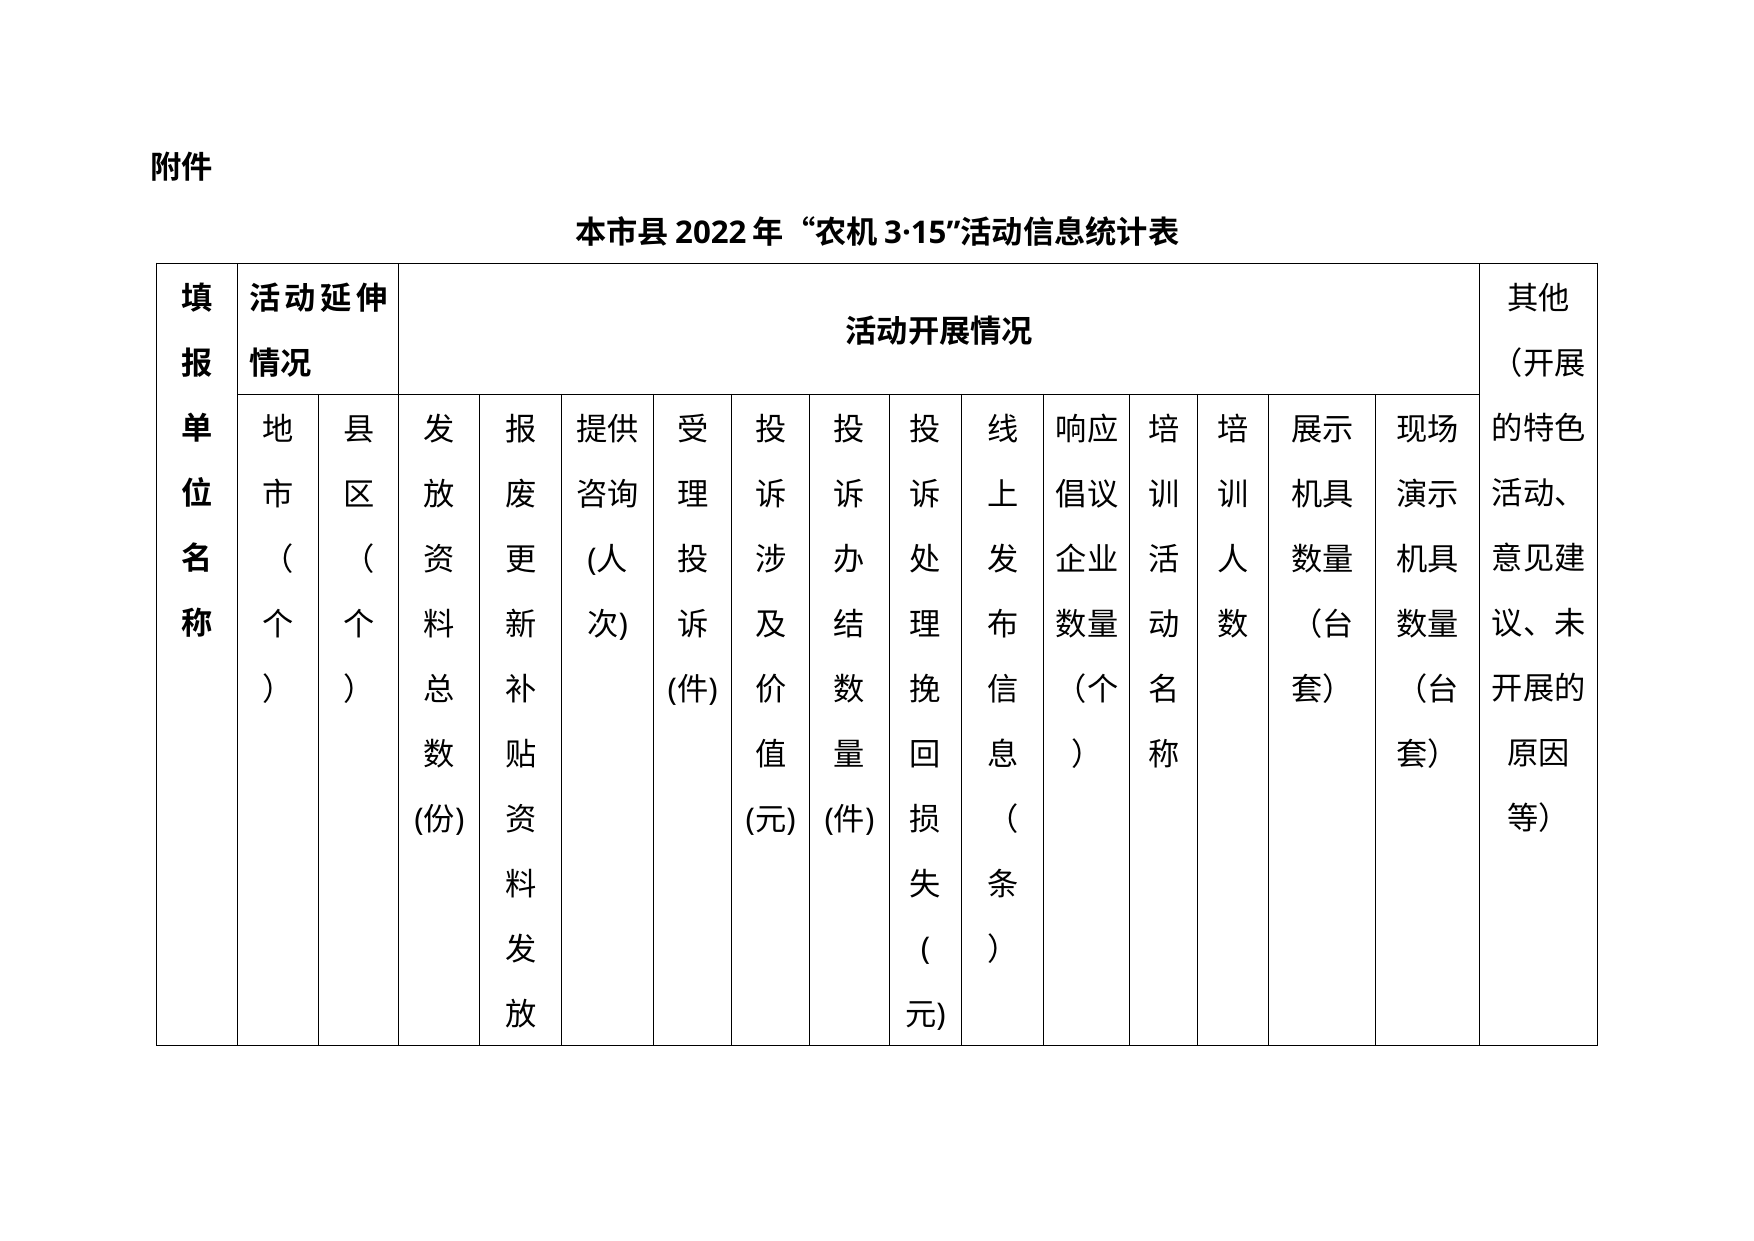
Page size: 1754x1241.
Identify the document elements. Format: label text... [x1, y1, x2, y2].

table_cell 受理 投诉 (件) [654, 395, 731, 1045]
table_cell 提供 咨询 (人次) [562, 395, 653, 1045]
table_header 其他 （开展的特色活动、意见建议、未开展的原因等） [1480, 264, 1597, 1045]
table_cell 投诉办结数量 (件) [810, 395, 889, 1045]
table_cell 地市 （个） [238, 395, 318, 1045]
table_cell 线上发布信息 （条） [962, 395, 1043, 1045]
text 附件 [150, 133, 1604, 198]
table_cell 报废更新补贴资料发放数量（份） [480, 395, 561, 1045]
table_header 活动开展情况 [399, 264, 1479, 394]
table_cell 展示 机具 数量 （台套） [1269, 395, 1375, 1045]
table_cell 投诉处理挽回 损失 (元) [890, 395, 961, 1045]
table_cell 发放 资料总数(份) [399, 395, 479, 1045]
table_cell 培训 活动 名称 [1130, 395, 1197, 1045]
table_header 填报单位名称 [157, 264, 237, 1045]
table_cell 投诉涉及价值 (元) [732, 395, 809, 1045]
text 本市县2022年“农机3·15”活动信息统计表 [150, 198, 1604, 263]
table_cell 现场 演示 机具 数量 （台套） [1376, 395, 1479, 1045]
table_cell 响应倡议企业数量 （个） [1044, 395, 1129, 1045]
table_header 活动延伸情况 [238, 264, 398, 394]
table_cell 县区 （个） [319, 395, 398, 1045]
table_cell 培训人数 [1198, 395, 1268, 1045]
